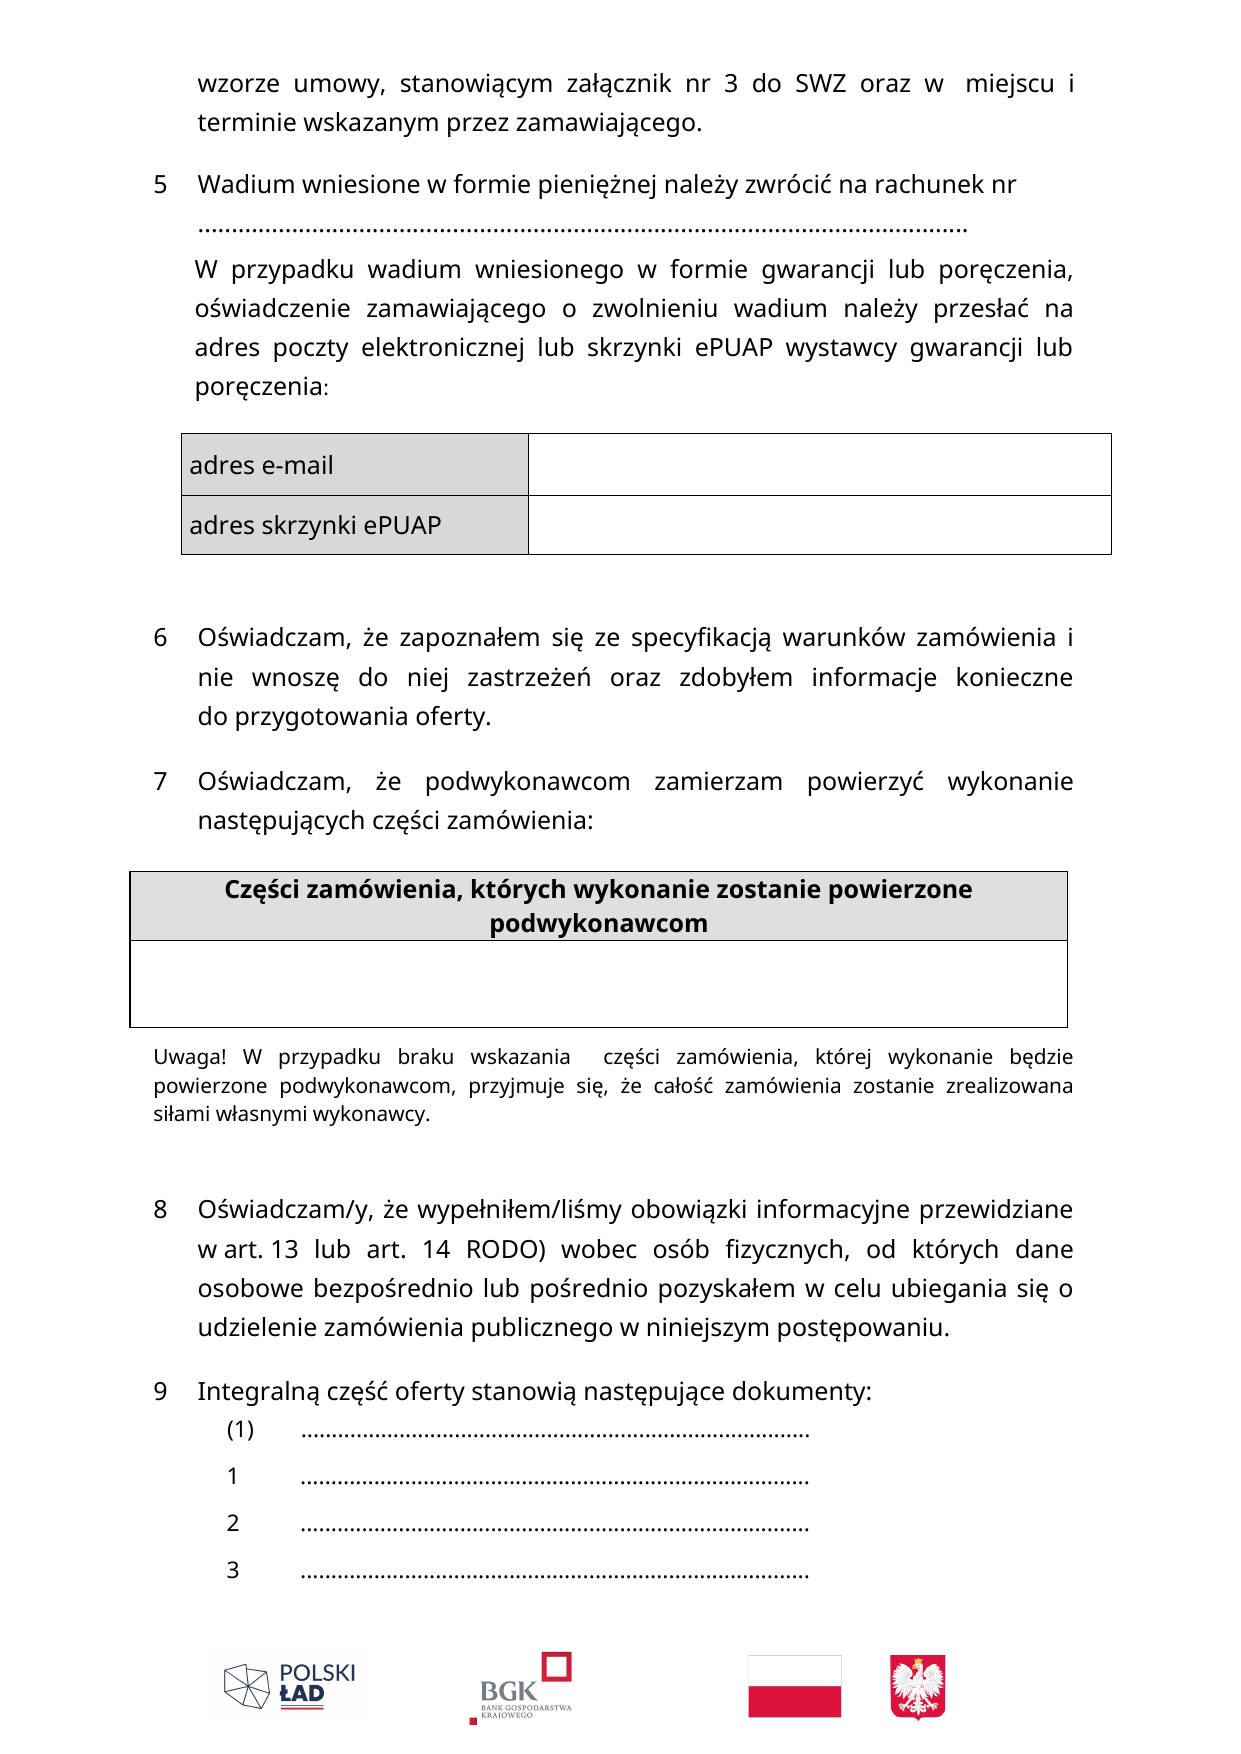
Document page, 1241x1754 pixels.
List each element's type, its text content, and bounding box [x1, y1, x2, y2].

list W przypadku wadium wniesionego w formie gwarancji lub poręczenia, oświadczenie zamawiającego o zwolnieniu wadium należy przesłać na adres poczty elektronicznej lub skrzynki ePUAP wystawcy gwarancji lub poręczenia: [194, 251, 1075, 403]
table_header Części zamówienia, których wykonanie zostanie powierzone podwykonawcom [131, 872, 1067, 940]
text (1) ................................................................................... [153, 1413, 1075, 1444]
list ................................................................................................................... [197, 206, 1075, 240]
subtitle Oświadczam, że podwykonawcom zamierzam powierzyć wykonanie następujących części zamówienia: [153, 763, 1075, 837]
list Oświadczam, że zapoznałem się ze specyfikacją warunków zamówienia i nie wnoszę do niej zastrzeżeń oraz zdobyłem informacje konieczne do przygotowania oferty. [153, 620, 1075, 732]
list ................................................................................... [226, 1460, 1075, 1491]
table_cell [131, 941, 1067, 1027]
table_header [529, 434, 1111, 495]
table_header adres e-mail [182, 434, 528, 495]
text Uwaga! W przypadku braku wskazania części zamówienia, której wykonanie będzie powierzone podwykonawcom, przyjmuje się, że całość zamówienia zostanie zrealizowana siłami własnymi wykonawcy. [153, 1042, 1075, 1128]
table_cell [529, 496, 1111, 554]
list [226, 1554, 1075, 1585]
picture [211, 1647, 371, 1721]
list Wadium wniesione w formie pieniężnej należy zwrócić na rachunek nr [153, 167, 1075, 201]
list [153, 66, 1075, 139]
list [226, 1507, 1075, 1538]
picture [748, 1655, 946, 1721]
subtitle Integralną część oferty stanowią następujące dokumenty: [153, 1374, 1075, 1408]
table_cell adres skrzynki ePUAP [182, 496, 528, 554]
list Oświadczam/y, że wypełniłem/liśmy obowiązki informacyjne przewidziane w art. 13 lub art. 14 RODO) wobec osób fizycznych, od których dane osobowe bezpośrednio lub pośrednio pozyskałem w celu ubiegania się o udzielenie zamówienia publicznego w niniejszym postępowaniu. [153, 1192, 1075, 1344]
picture [443, 1647, 598, 1729]
